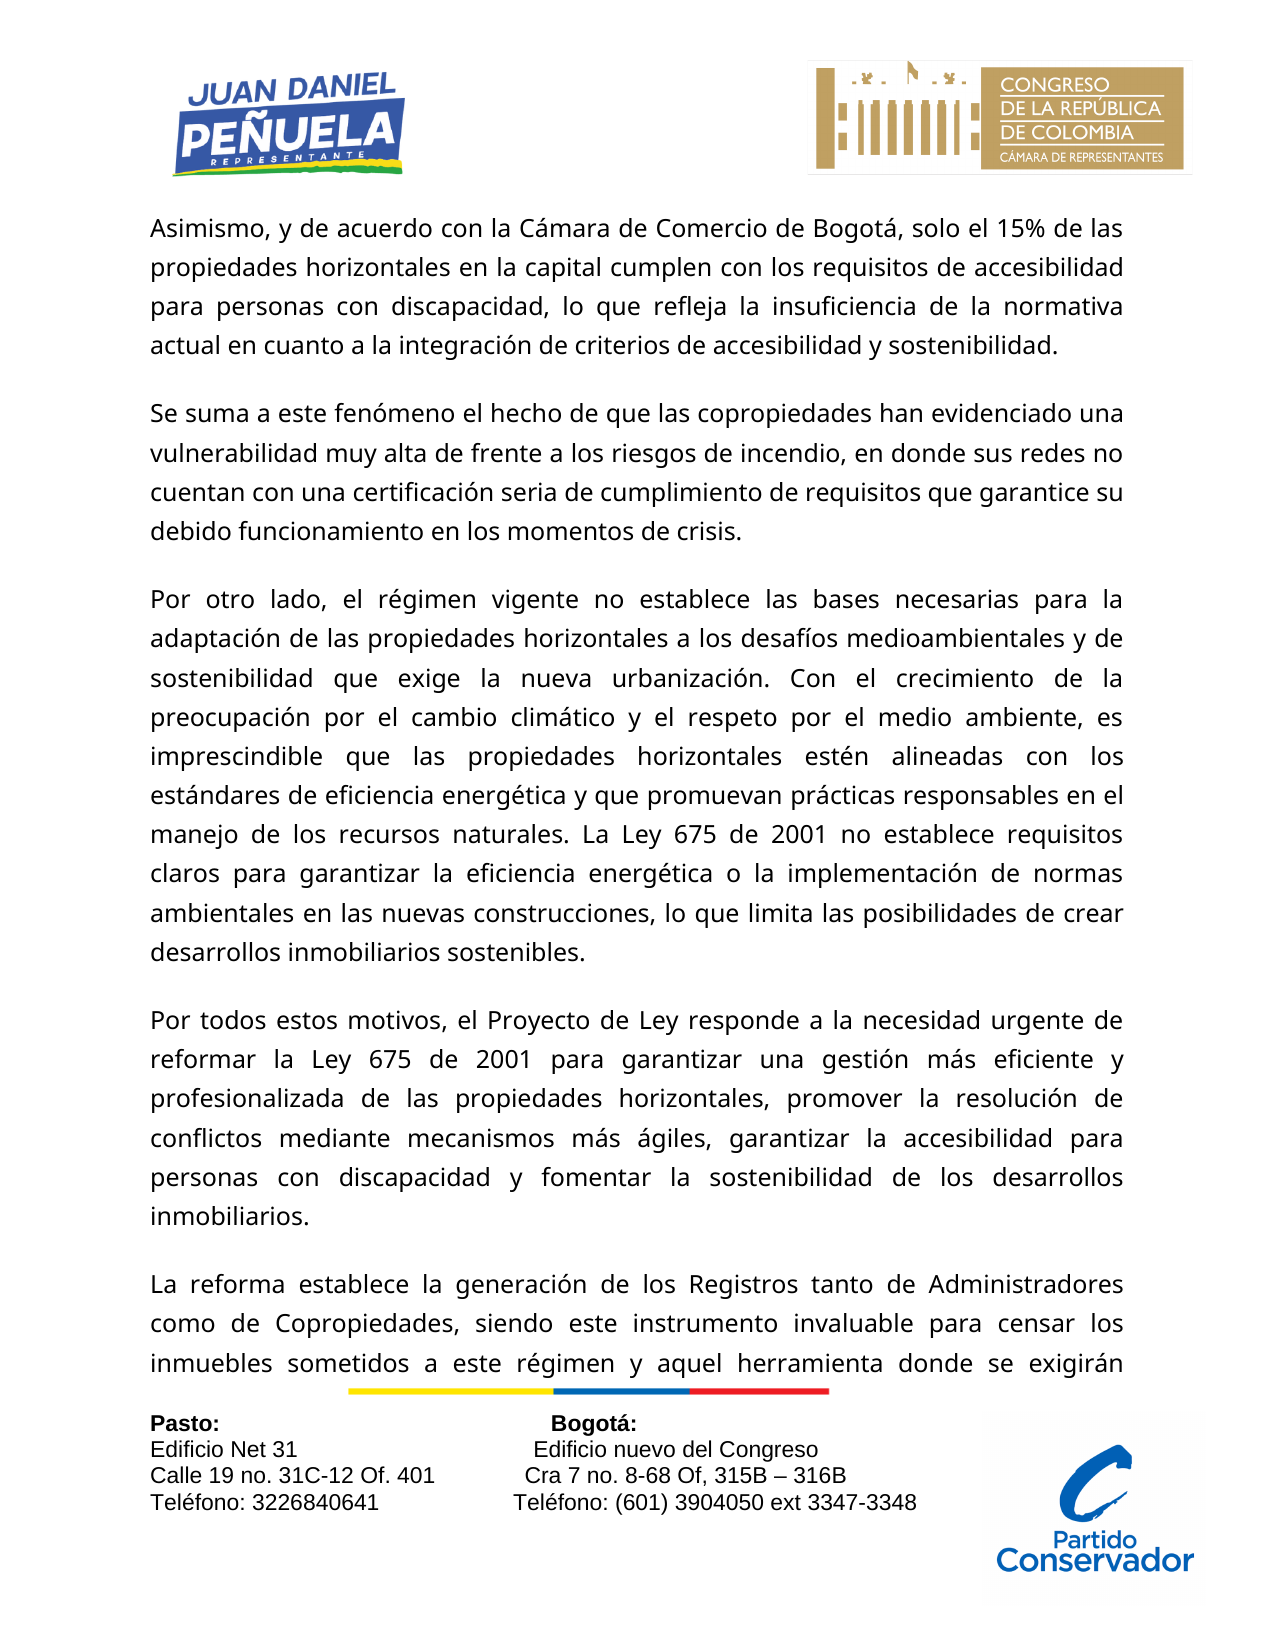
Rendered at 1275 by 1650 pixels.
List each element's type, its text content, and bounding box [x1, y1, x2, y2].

picture [981, 1411, 1207, 1606]
text Asimismo, y de acuerdo con la Cámara de Comercio de Bogotá, solo el 15% de las propiedades horizontales en la capital cumplen con los requisitos de accesibilidad para personas con discapacidad, lo que refleja la insuficiencia de la normativa actual en cuanto a la integración de criterios de accesibilidad y sostenibilidad. [150, 699, 1125, 851]
picture [807, 60, 1193, 175]
picture [150, 61, 430, 191]
picture [333, 1386, 845, 1398]
text Se suma a este fenómeno el hecho de que las copropiedades han evidenciado una vulnerabilidad muy alta de frente a los riesgos de incendio, en donde sus redes no cuentan con una certificación seria de cumplimiento de requisitos que garantice su debido funcionamiento en los momentos de crisis. [150, 885, 1125, 1037]
text Adicionalmente, la Ley 675 de 2001 no proporciona mecanismos adecuados para la resolución de conflictos entre copropietarios por la gestión de las propiedades horizontales por etapas, lo que ha aumentado los niveles de tensión entre propietarios de diferentes fases de un mismo desarrollo. Esta falta de claridad ha derivado en disputas relacionadas con el acceso a los bienes comunes y con los coeficientes de copropiedad, lo que genera incertidumbre y, en ocasiones, disputas legales que afectan la estabilidad del régimen. [150, 396, 1125, 665]
